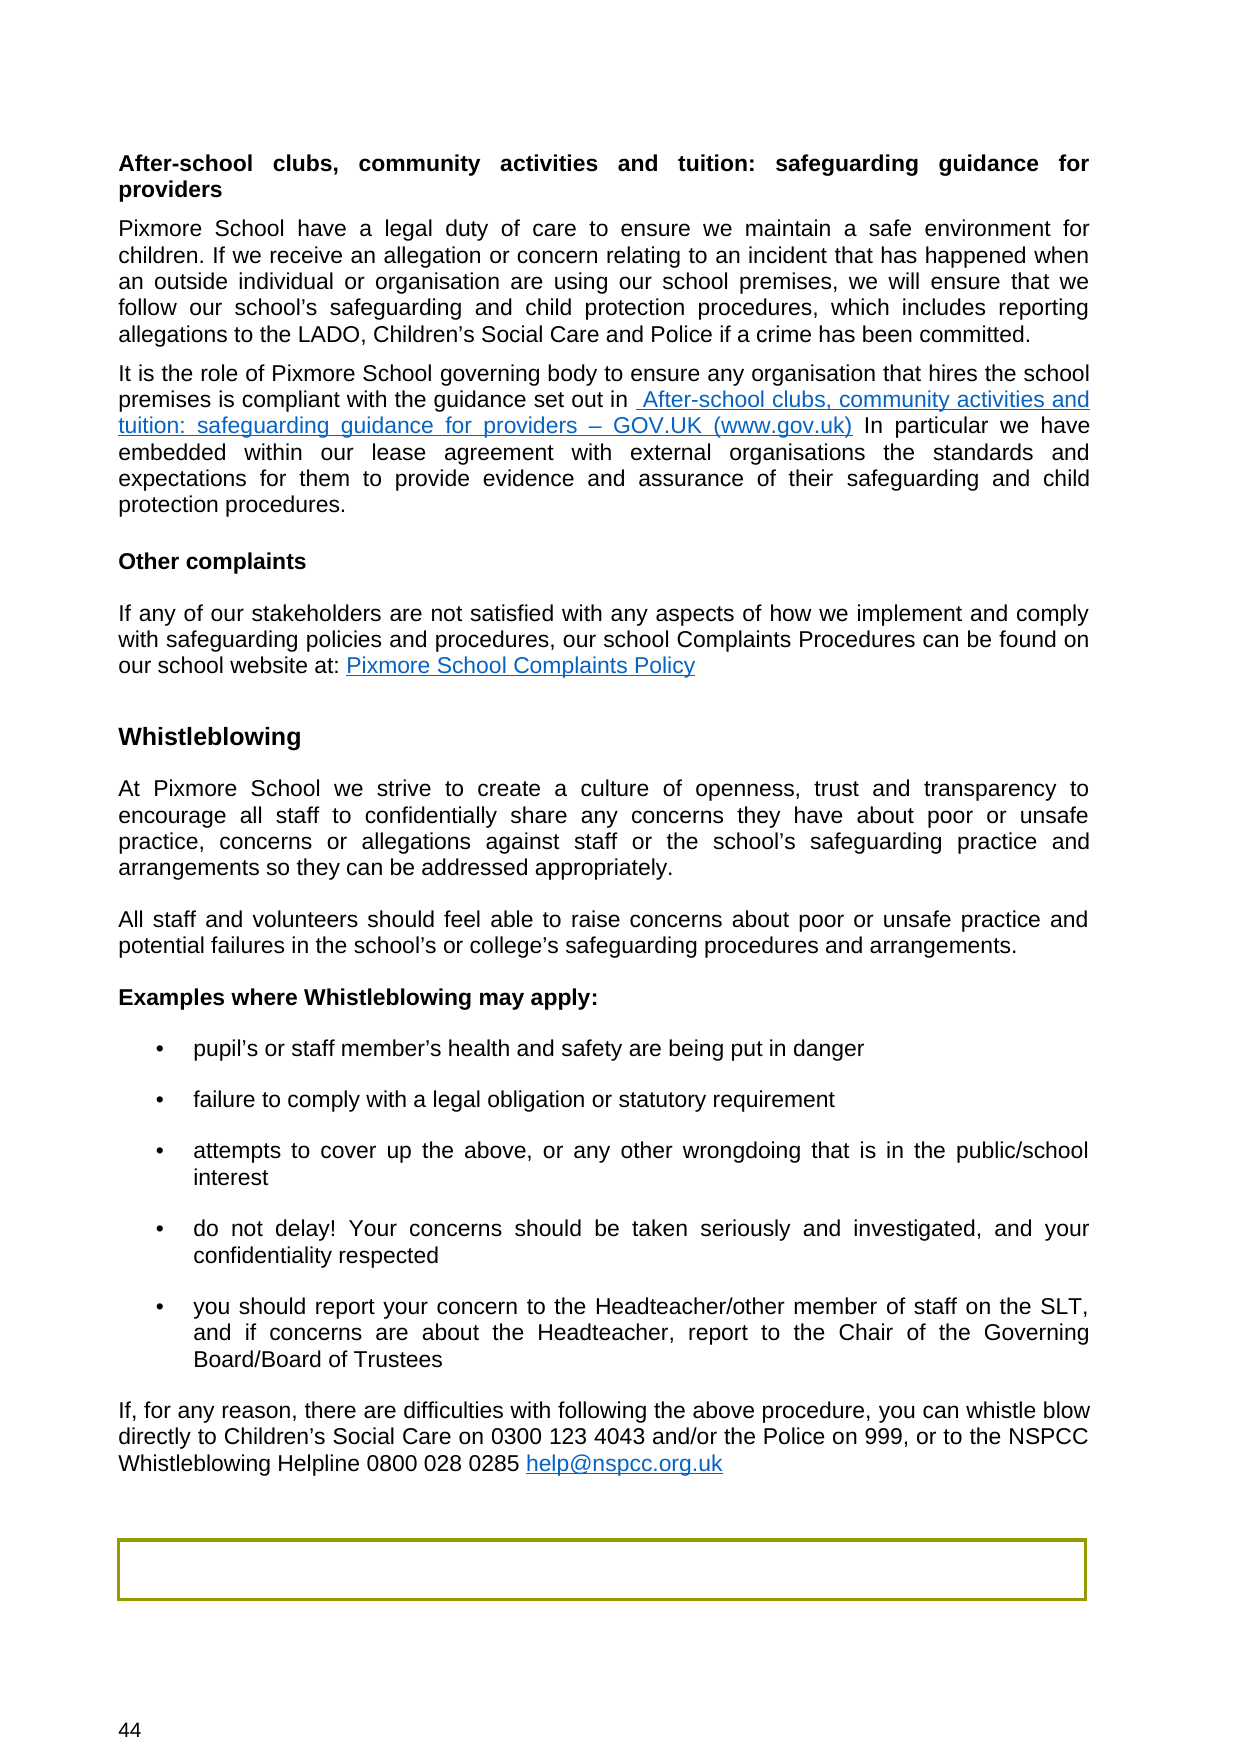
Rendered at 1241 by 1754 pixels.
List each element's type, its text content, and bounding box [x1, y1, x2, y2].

list you should report your concern to the Headteacher/other member of staff on the SLT, and if concerns are about the Headteacher, report to the Chair of the Governing Board/Board of Trustees [156, 1293, 1090, 1372]
list failure to comply with a legal obligation or statutory requirement [156, 1086, 1090, 1112]
text If any of our stakeholders are not satisfied with any aspects of how we implement and comply with safeguarding policies and procedures, our school Complaints Procedures can be found on our school website at: Pixmore School Complaints Policy [118, 599, 1090, 678]
text It is the role of Pixmore School governing body to ensure any organisation that hires the school premises is compliant with the guidance set out in In particular we have embedded within our lease agreement with external organisations the standards and expectations for them to provide evidence and assurance of their safeguarding and child protection procedures. [118, 359, 1090, 518]
list pupil’s or staff member’s health and safety are being put in danger [156, 1035, 1090, 1061]
subtitle Other complaints [118, 548, 1090, 574]
text Pixmore School have a legal duty of care to ensure we maintain a safe environment for children. If we receive an allegation or concern relating to an incident that has happened when an outside individual or organisation are using our school premises, we will ensure that we follow our school’s safeguarding and child protection procedures, which includes reporting allegations to the LADO, Children’s Social Care and Police if a crime has been committed. [118, 215, 1090, 347]
subtitle Whistleblowing [118, 722, 1090, 750]
text If, for any reason, there are difficulties with following the above procedure, you can whistle blow directly to Children’s Social Care on 0300 123 4043 and/or the Police on 999, or to the NSPCC Whistleblowing Helpline 0800 028 0285 help@nspcc.org.uk [118, 1397, 1090, 1476]
list attempts to cover up the above, or any other wrongdoing that is in the public/school interest [156, 1137, 1090, 1190]
text At Pixmore School we strive to create a culture of openness, trust and transparency to encourage all staff to confidentially share any concerns they have about poor or unsafe practice, concerns or allegations against staff or the school’s safeguarding practice and arrangements so they can be addressed appropriately. [118, 775, 1090, 881]
text All staff and volunteers should feel able to raise concerns about poor or unsafe practice and potential failures in the school’s or college’s safeguarding procedures and arrangements. [118, 906, 1090, 958]
text After-school clubs, community activities and tuition: safeguarding guidance for providers [118, 150, 1090, 203]
list do not delay! Your concerns should be taken seriously and investigated, and your confidentiality respected [156, 1215, 1090, 1268]
text Examples where Whistleblowing may apply: [118, 983, 1090, 1010]
